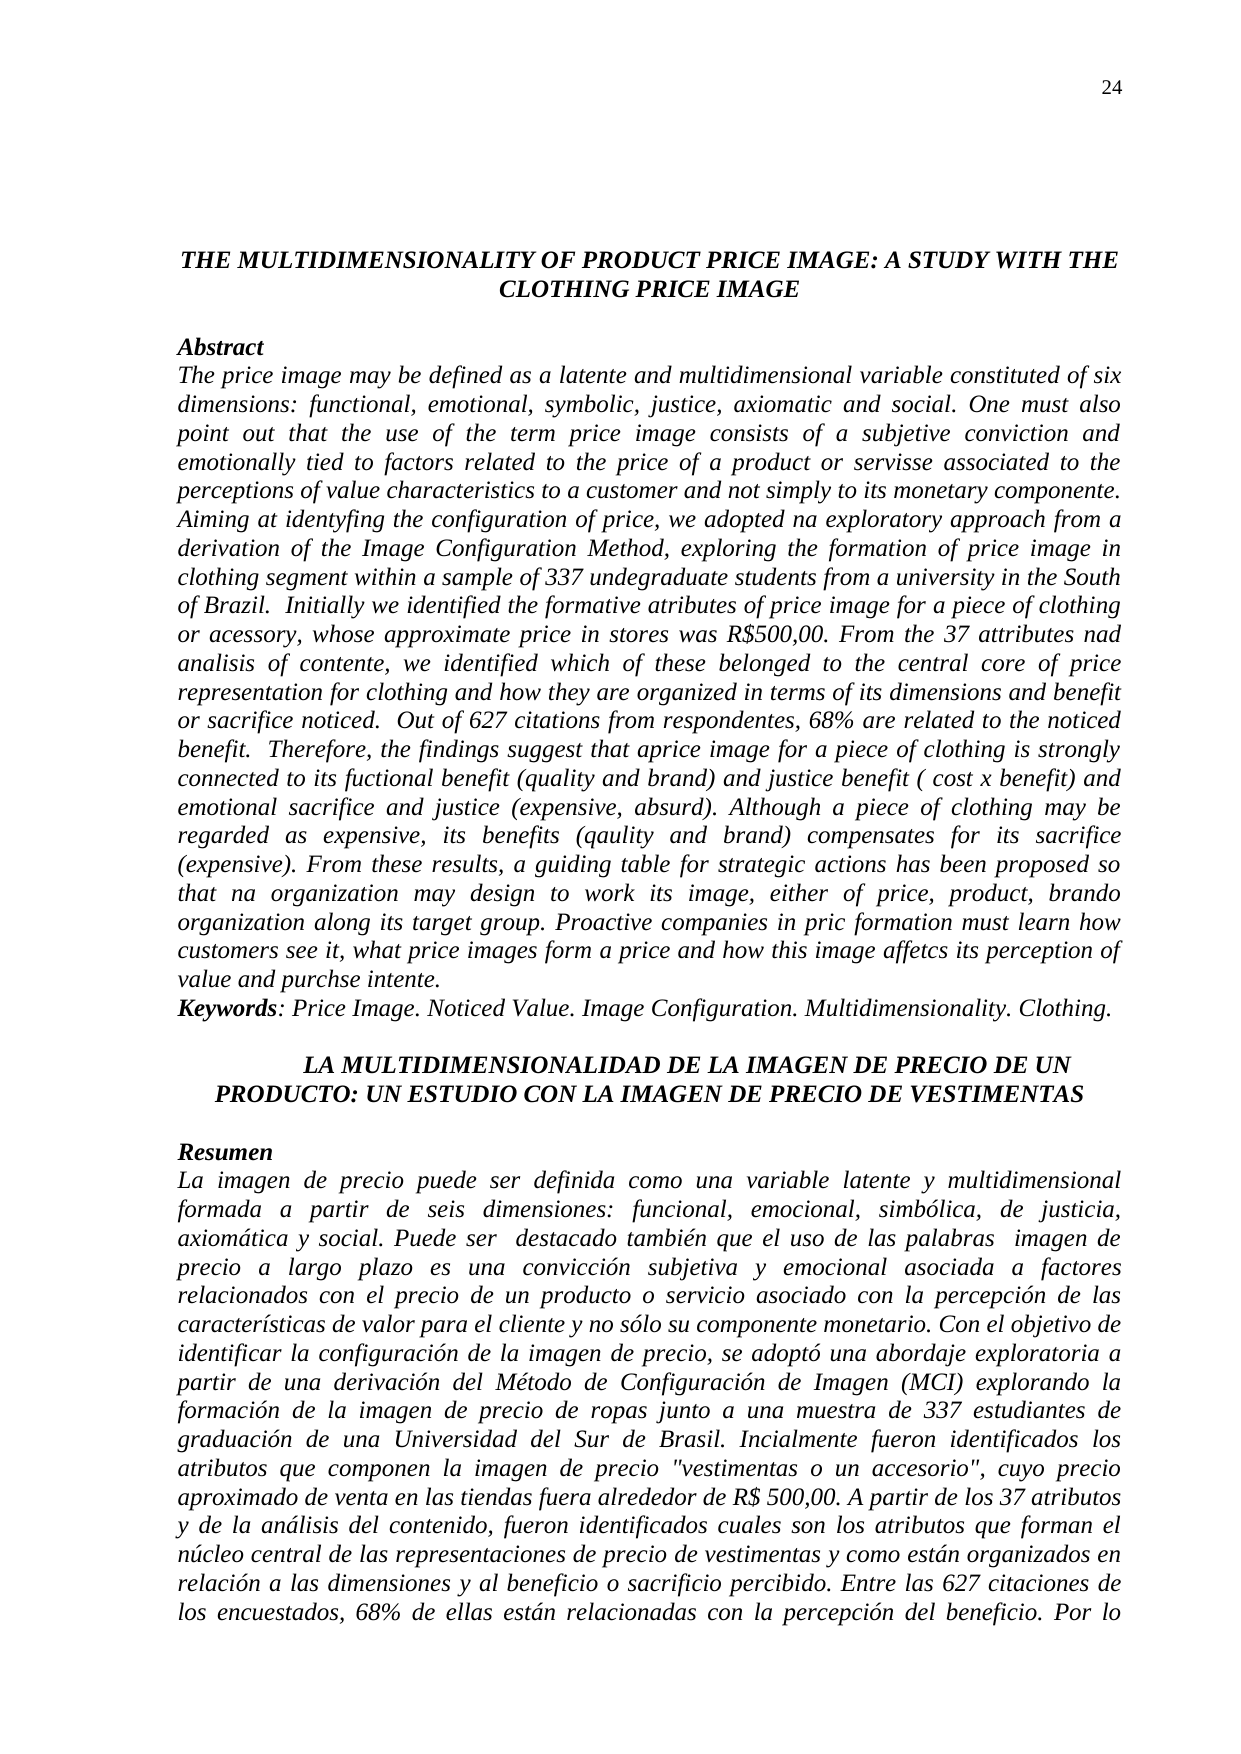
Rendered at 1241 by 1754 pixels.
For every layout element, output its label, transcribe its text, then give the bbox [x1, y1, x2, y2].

text LA MULTIDIMENSIONALIDAD DE LA IMAGEN DE PRECIO DE UN PRODUCTO: UN ESTUDIO CON LA IMAGEN DE PRECIO DE VESTIMENTAS [177, 1050, 1122, 1108]
text Abstract [177, 332, 1122, 360]
text Keywords: Price Image. Noticed Value. Image Configuration. Multidimensionality. Clothing. [177, 993, 1122, 1022]
text The price image may be defined as a latente and multidimensional variable constituted of six dimensions: functional, emotional, symbolic, justice, axiomatic and social. One must also point out that the use of the term price image consists of a subjetive conviction and emotionally tied to factors related to the price of a product or servisse associated to the perceptions of value characteristics to a customer and not simply to its monetary componente. Aiming at identyfing the configuration of price, we adopted na exploratory approach from a derivation of the Image Configuration Method, exploring the formation of price image in clothing segment within a sample of 337 undegraduate students from a university in the South of Brazil. Initially we identified the formative atributes of price image for a piece of clothing or acessory, whose approximate price in stores was R$500,00. From the 37 attributes nad analisis of contente, we identified which of these belonged to the central core of price representation for clothing and how they are organized in terms of its dimensions and benefit or sacrifice noticed. Out of 627 citations from respondentes, 68% are related to the noticed benefit. Therefore, the findings suggest that aprice image for a piece of clothing is strongly connected to its fuctional benefit (quality and brand) and justice benefit ( cost x benefit) and emotional sacrifice and justice (expensive, absurd). Although a piece of clothing may be regarded as expensive, its benefits (qaulity and brand) compensates for its sacrifice (expensive). From these results, a guiding table for strategic actions has been proposed so that na organization may design to work its image, either of price, product, brando organization along its target group. Proactive companies in pric formation must learn how customers see it, what price images form a price and how this image affetcs its perception of value and purchse intente. [177, 360, 1122, 993]
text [177, 1165, 1122, 1625]
text Resumen [177, 1137, 1122, 1165]
text THE MULTIDIMENSIONALITY OF PRODUCT PRICE IMAGE: A STUDY WITH THE CLOTHING PRICE IMAGE [177, 245, 1122, 303]
